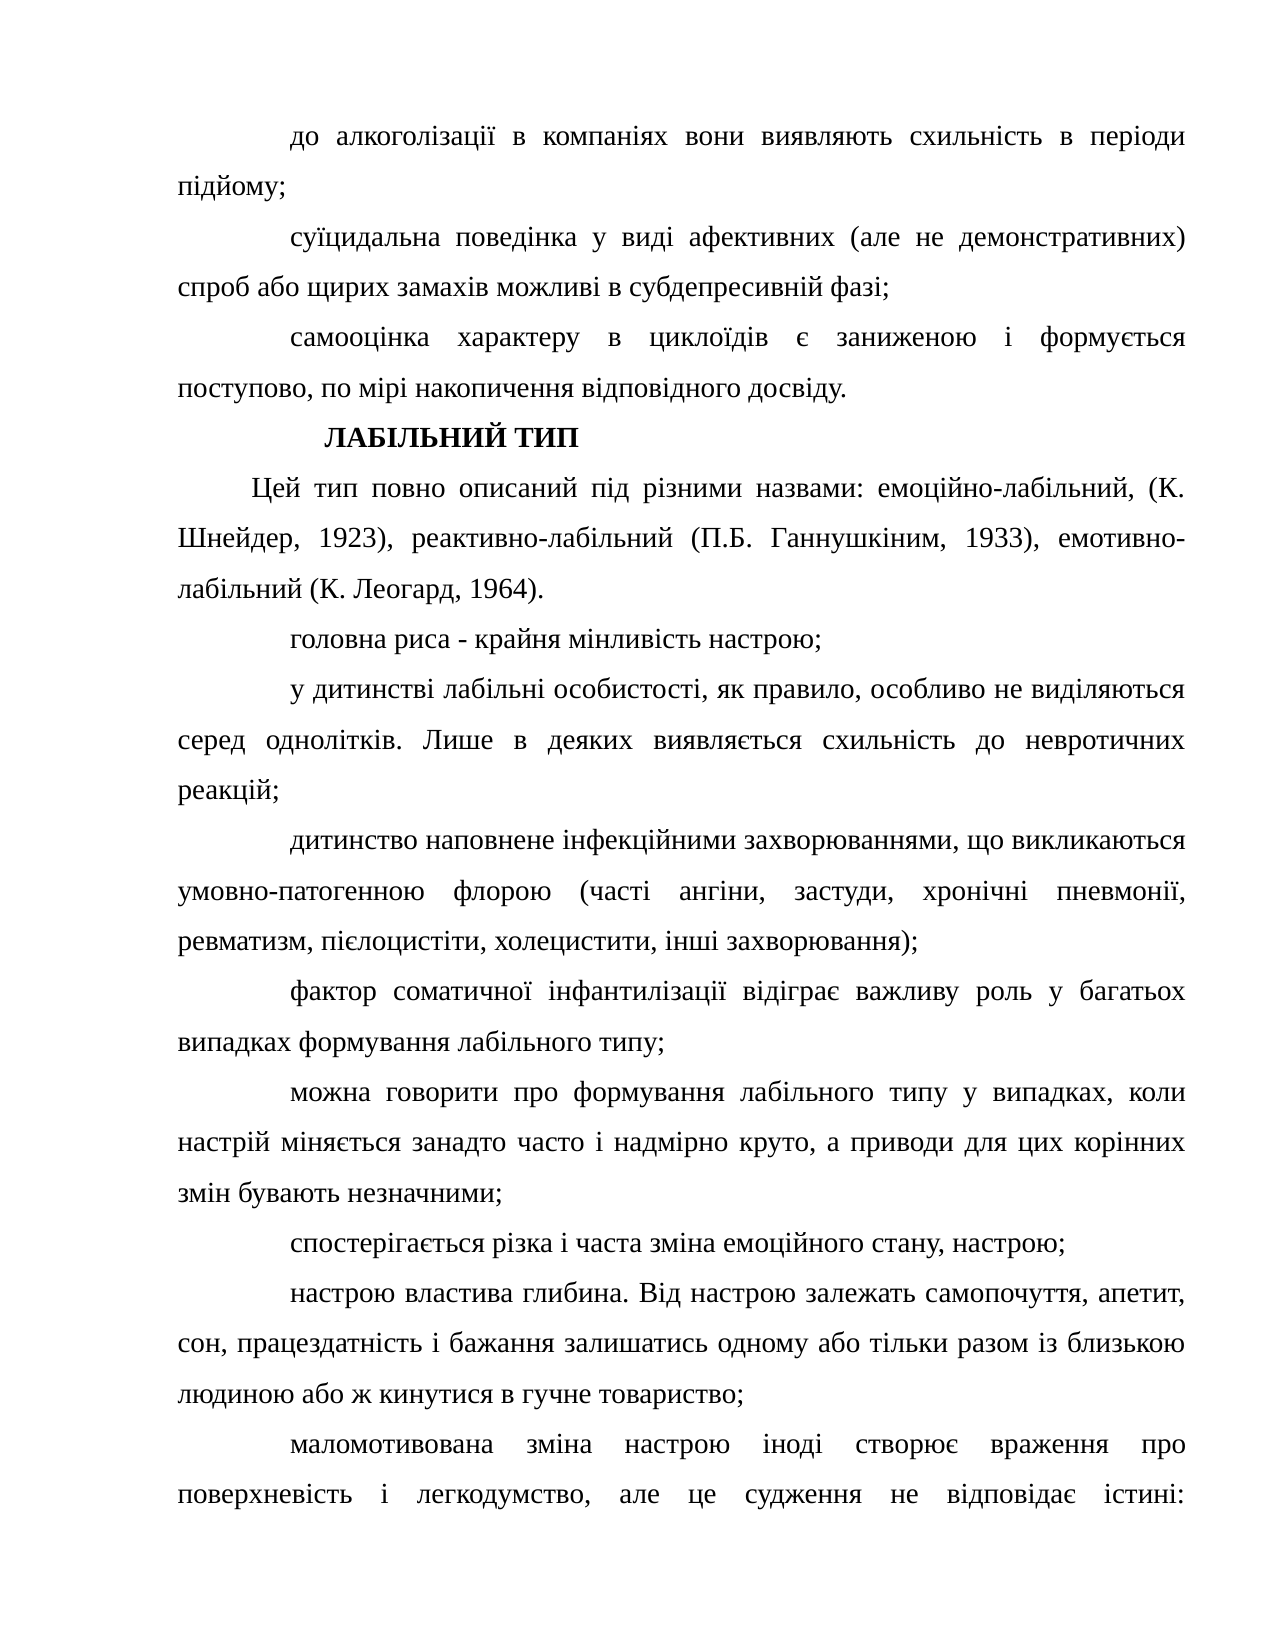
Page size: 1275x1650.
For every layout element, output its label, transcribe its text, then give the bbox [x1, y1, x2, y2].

text головна риса - крайня мінливість настрою; [177, 621, 1186, 655]
text настрою властива глибина. Від настрою залежать самопочуття, апетит, сон, працездатність і бажання залишатись одному або тільки разом із близькою людиною або ж кинутися в гучне товариство; [177, 1275, 1186, 1409]
text Цей тип повно описаний під різними назвами: емоційно-лабільний, (К. Шнейдер, 1923), реактивно-лабільний (П.Б. Ганнушкіним, 1933), емотивно-лабільний (К. Леогард, 1964). [177, 470, 1186, 604]
text ЛАБІЛЬНИЙ ТИП [177, 420, 1186, 453]
text до алкоголізації в компаніях вони виявляють схильність в періоди підйому; [177, 118, 1186, 202]
text спостерігається різка і часта зміна емоційного стану, настрою; [177, 1225, 1186, 1258]
text самооцінка характеру в циклоїдів є заниженою і формується поступово, по мірі накопичення відповідного досвіду. [177, 319, 1186, 403]
text у дитинстві лабільні особистості, як правило, особливо не виділяються серед однолітків. Лише в деяких виявляється схильність до невротичних реакцій; [177, 672, 1186, 806]
text дитинство наповнене інфекційними захворюваннями, що викликаються умовно-патогенною флорою (часті ангіни, застуди, хронічні пневмонії, ревматизм, пієлоцистіти, холецистити, інші захворювання); [177, 822, 1186, 957]
text можна говорити про формування лабільного типу у випадках, коли настрій міняється занадто часто і надмірно круто, а приводи для цих корінних змін бувають незначними; [177, 1074, 1186, 1208]
text суїцидальна поведінка у виді афективних (але не демонстративних) спроб або щирих замахів можливі в субдепресивній фазі; [177, 219, 1186, 303]
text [177, 1426, 1186, 1510]
text фактор соматичної інфантилізації відіграє важливу роль у багатьох випадках формування лабільного типу; [177, 973, 1186, 1057]
